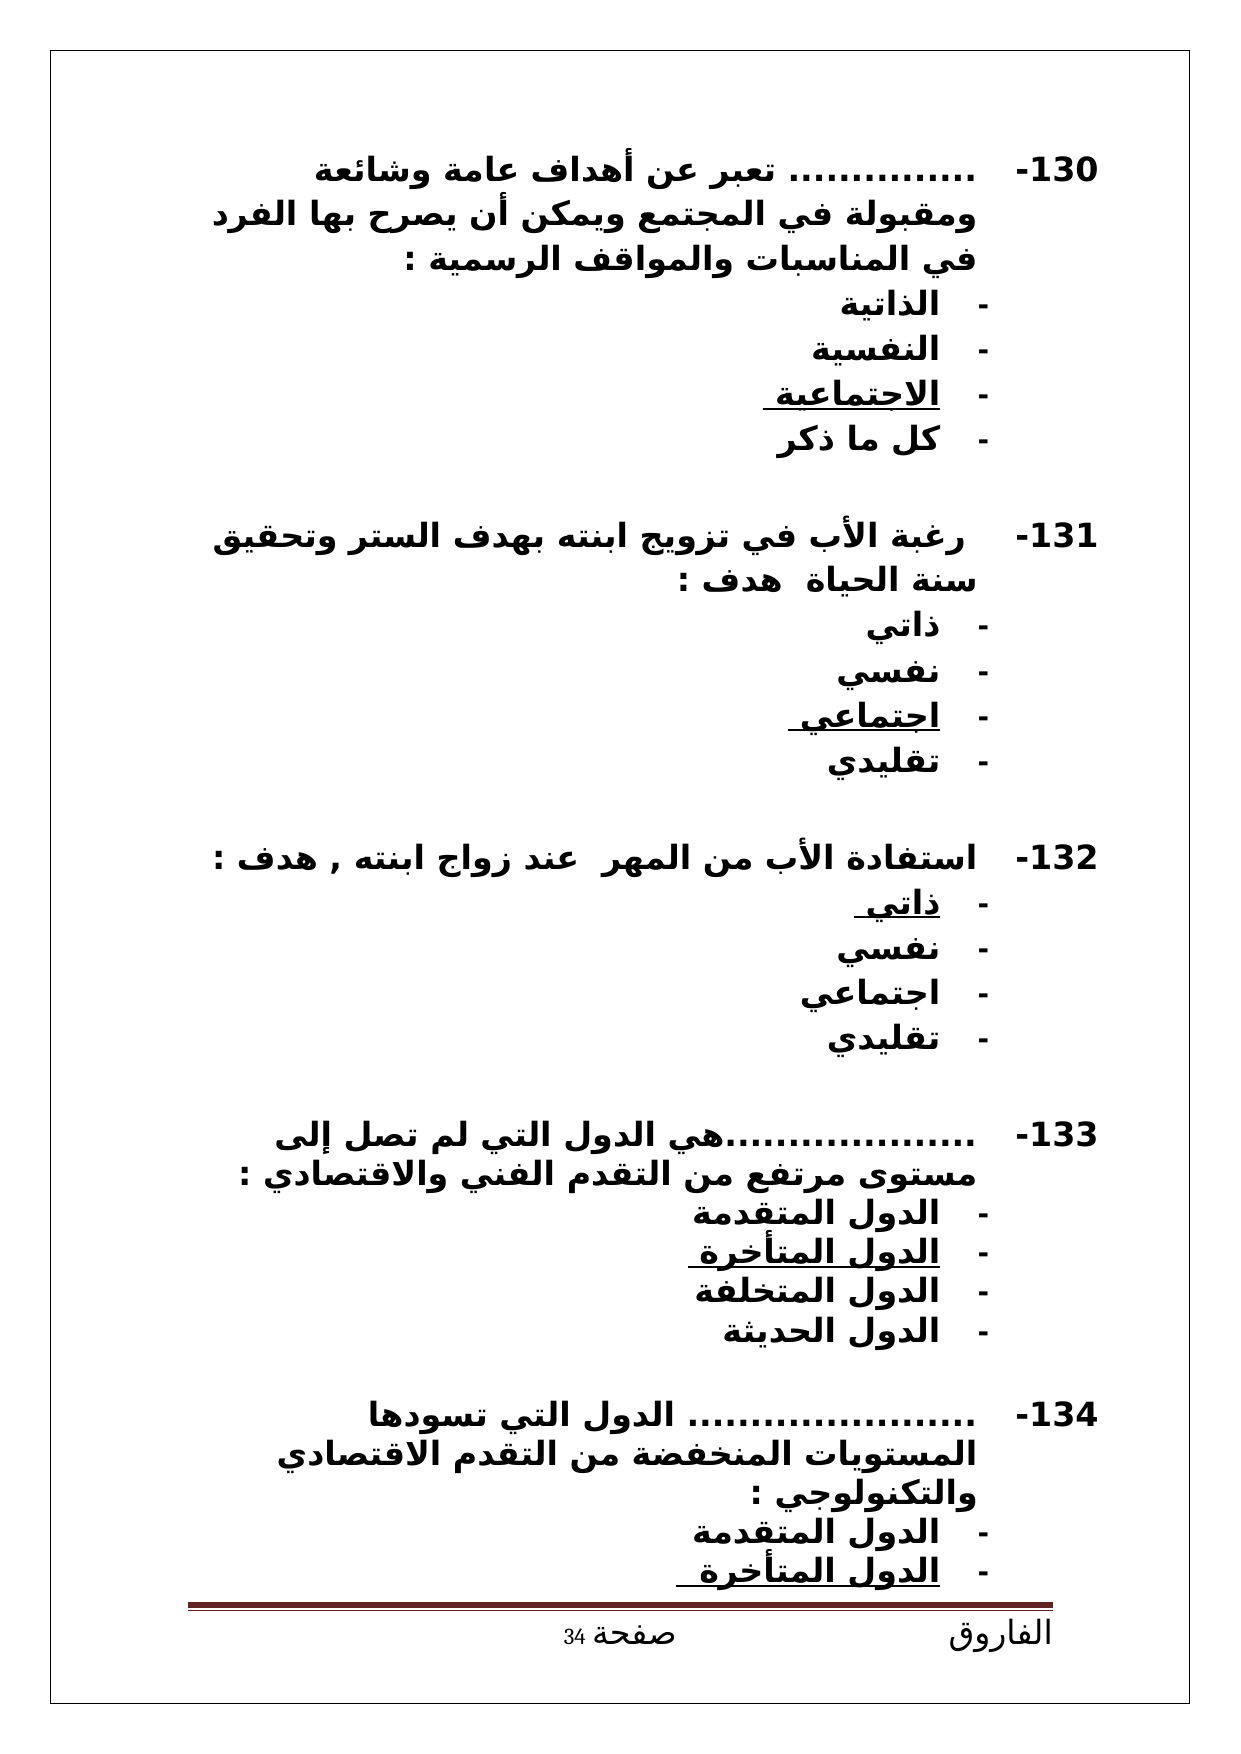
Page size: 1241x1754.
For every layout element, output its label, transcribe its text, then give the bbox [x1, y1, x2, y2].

list الاجتماعية [187, 374, 978, 413]
list تقليدي [187, 741, 978, 780]
list الدول المتأخرة [187, 1232, 978, 1272]
list اجتماعي [187, 696, 978, 735]
list اجتماعي [187, 973, 978, 1012]
list الدول المتقدمة [187, 1512, 978, 1551]
list نفسي [187, 928, 978, 967]
list الدول المتأخرة [187, 1551, 978, 1591]
list رغبة الأب في تزويج ابنته بهدف الستر وتحقيق سنة الحياة هدف : [187, 516, 1015, 600]
list ذاتي [187, 883, 978, 922]
list ....................هي الدول التي لم تصل إلى مستوى مرتفع من التقدم الفني والاقتصادي : [187, 1115, 1015, 1193]
list نفسي [187, 651, 978, 690]
list الذاتية [187, 284, 978, 323]
list الدول المتقدمة [187, 1193, 978, 1232]
list النفسية [187, 329, 978, 368]
list تقليدي [187, 1018, 978, 1057]
list كل ما ذكر [187, 419, 978, 458]
list ذاتي [187, 606, 978, 645]
list استفادة الأب من المهر عند زواج ابنته , هدف : [187, 838, 1015, 877]
list الدول الحديثة [187, 1311, 978, 1350]
list ....................... الدول التي تسودها المستويات المنخفضة من التقدم الاقتصادي والتكنولوجي : [187, 1396, 1015, 1512]
list الدول المتخلفة [187, 1272, 978, 1311]
list ............... تعبر عن أهداف عامة وشائعة ومقبولة في المجتمع ويمكن أن يصرح بها الفرد في المناسبات والمواقف الرسمية : [187, 150, 1015, 278]
